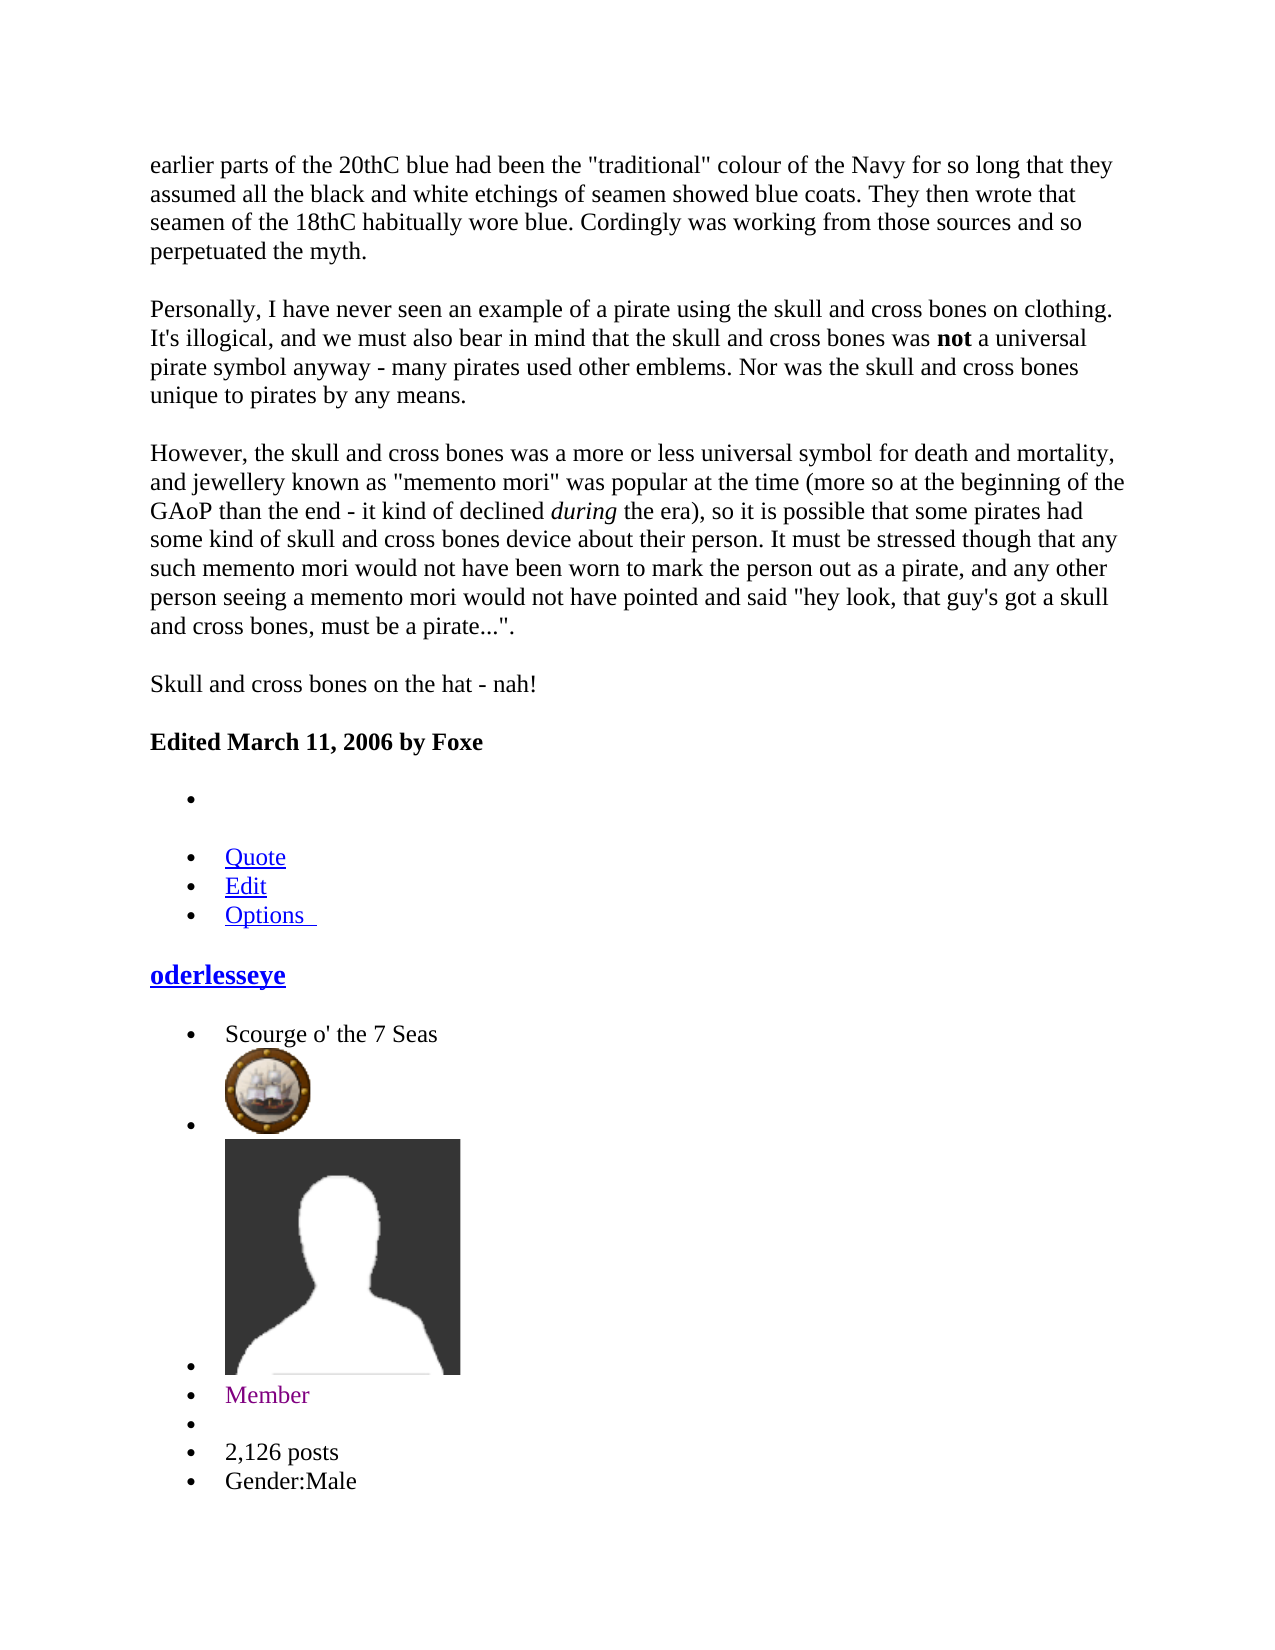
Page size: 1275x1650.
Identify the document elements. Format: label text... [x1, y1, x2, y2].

picture [225, 1048, 311, 1134]
list Member [187, 1380, 1125, 1409]
text Skull and cross bones on the hat - nah! [150, 669, 1125, 697]
list Scourge o' the 7 Seas [187, 1019, 1125, 1048]
text Personally, I have never seen an example of a pirate using the skull and cross bones on clothing. It's illogical, and we must also bear in mind that the skull and cross bones was not a universal pirate symbol anyway - many pirates used other emblems. Nor was the skull and cross bones unique to pirates by any means. [150, 294, 1125, 409]
text However, the skull and cross bones was a more or less universal symbol for death and mortality, and jewellery known as "memento mori" was popular at the time (more so at the beginning of the GAoP than the end - it kind of declined during the era), so it is possible that some pirates had some kind of skull and cross bones device about their person. It must be stressed though that any such memento mori would not have been worn to mark the person out as a pirate, and any other person seeing a memento mori would not have pointed and said "hey look, that guy's got a skull and cross bones, must be a pirate...". [150, 438, 1125, 639]
list Gender:Male [187, 1466, 1125, 1495]
list 2,126 posts [187, 1437, 1125, 1466]
text oderlesseye [150, 958, 1125, 990]
list Quote [187, 842, 1125, 871]
list Options [187, 900, 1125, 929]
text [150, 150, 1125, 265]
text Edited March 11, 2006 by Foxe [150, 727, 1125, 755]
list Edit [187, 871, 1125, 900]
picture [225, 1139, 461, 1375]
